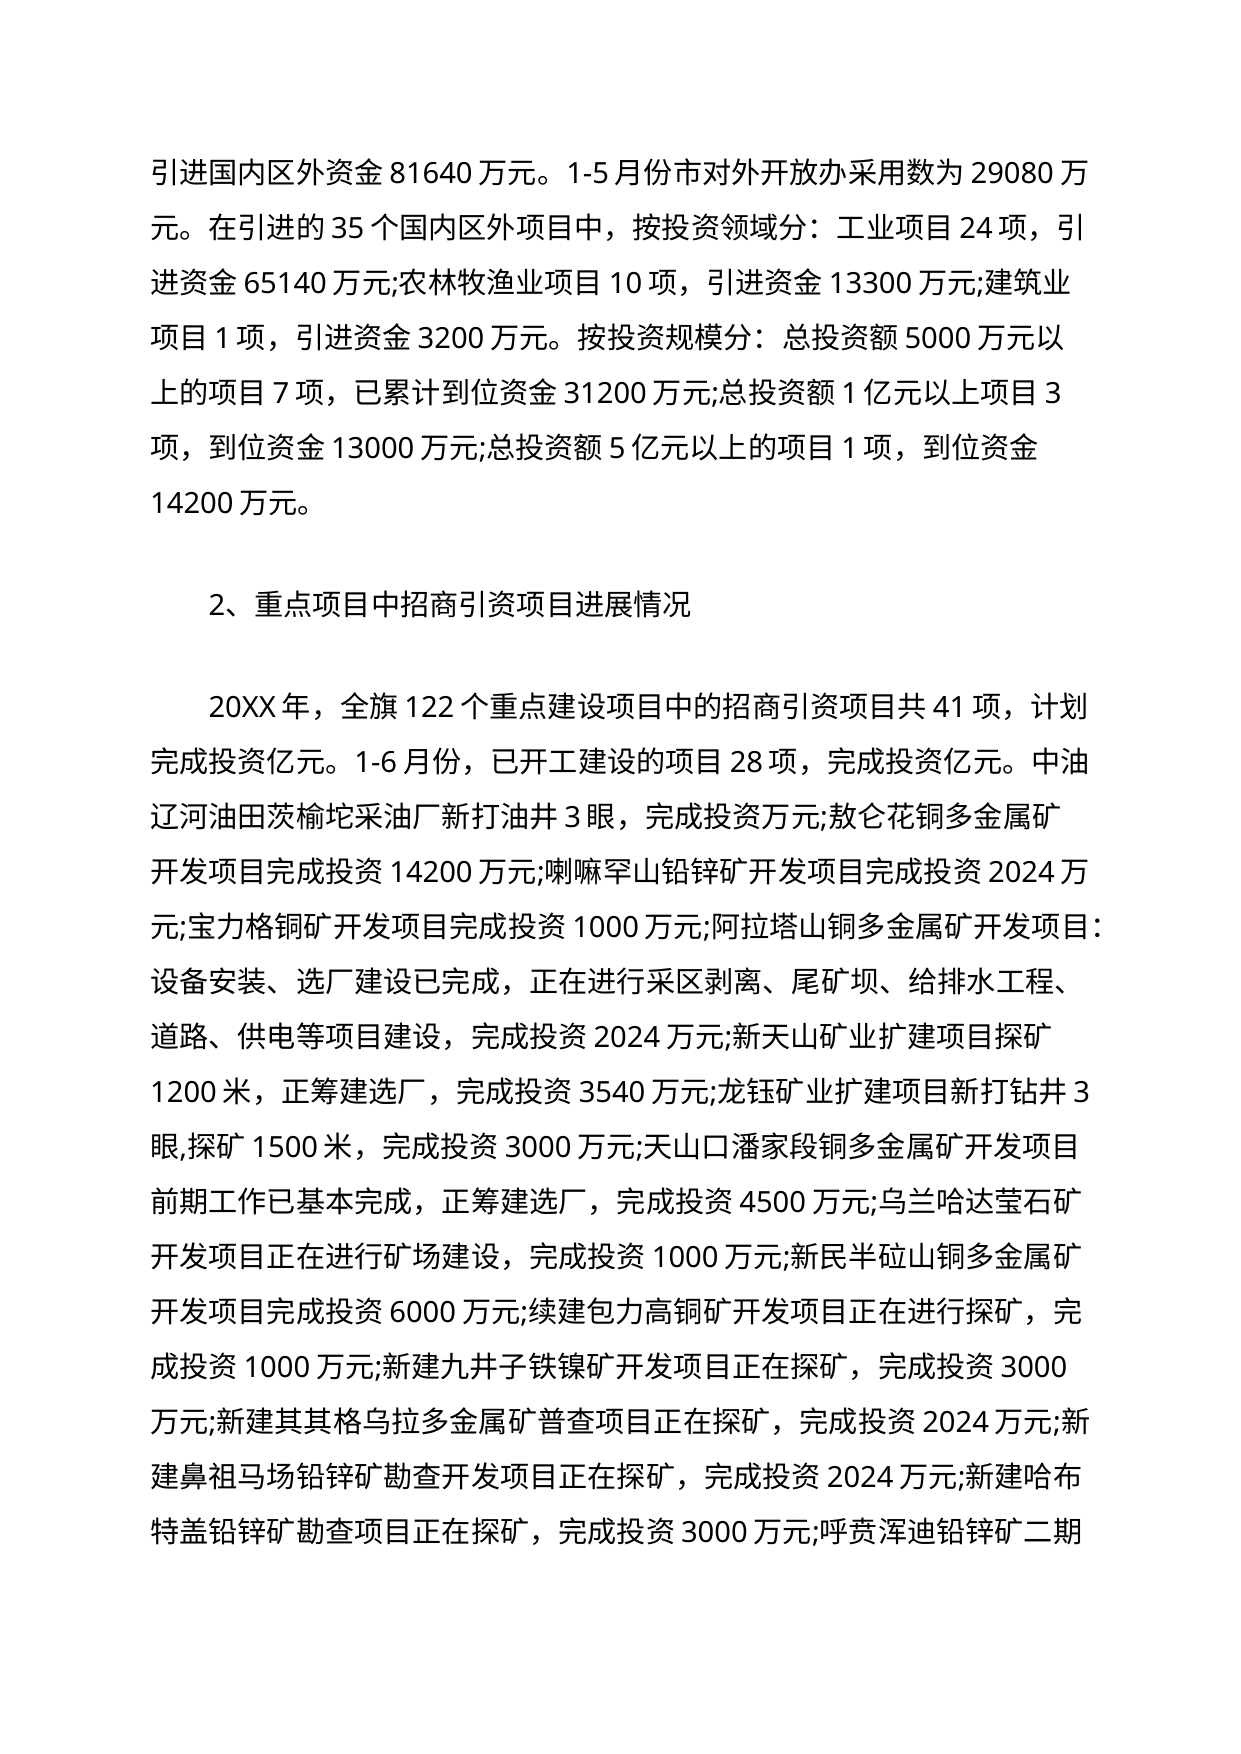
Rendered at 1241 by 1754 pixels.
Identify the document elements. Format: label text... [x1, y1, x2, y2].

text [150, 150, 1090, 522]
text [150, 684, 1090, 1551]
text 2、重点项目中招商引资项目进展情况 [150, 582, 1090, 624]
